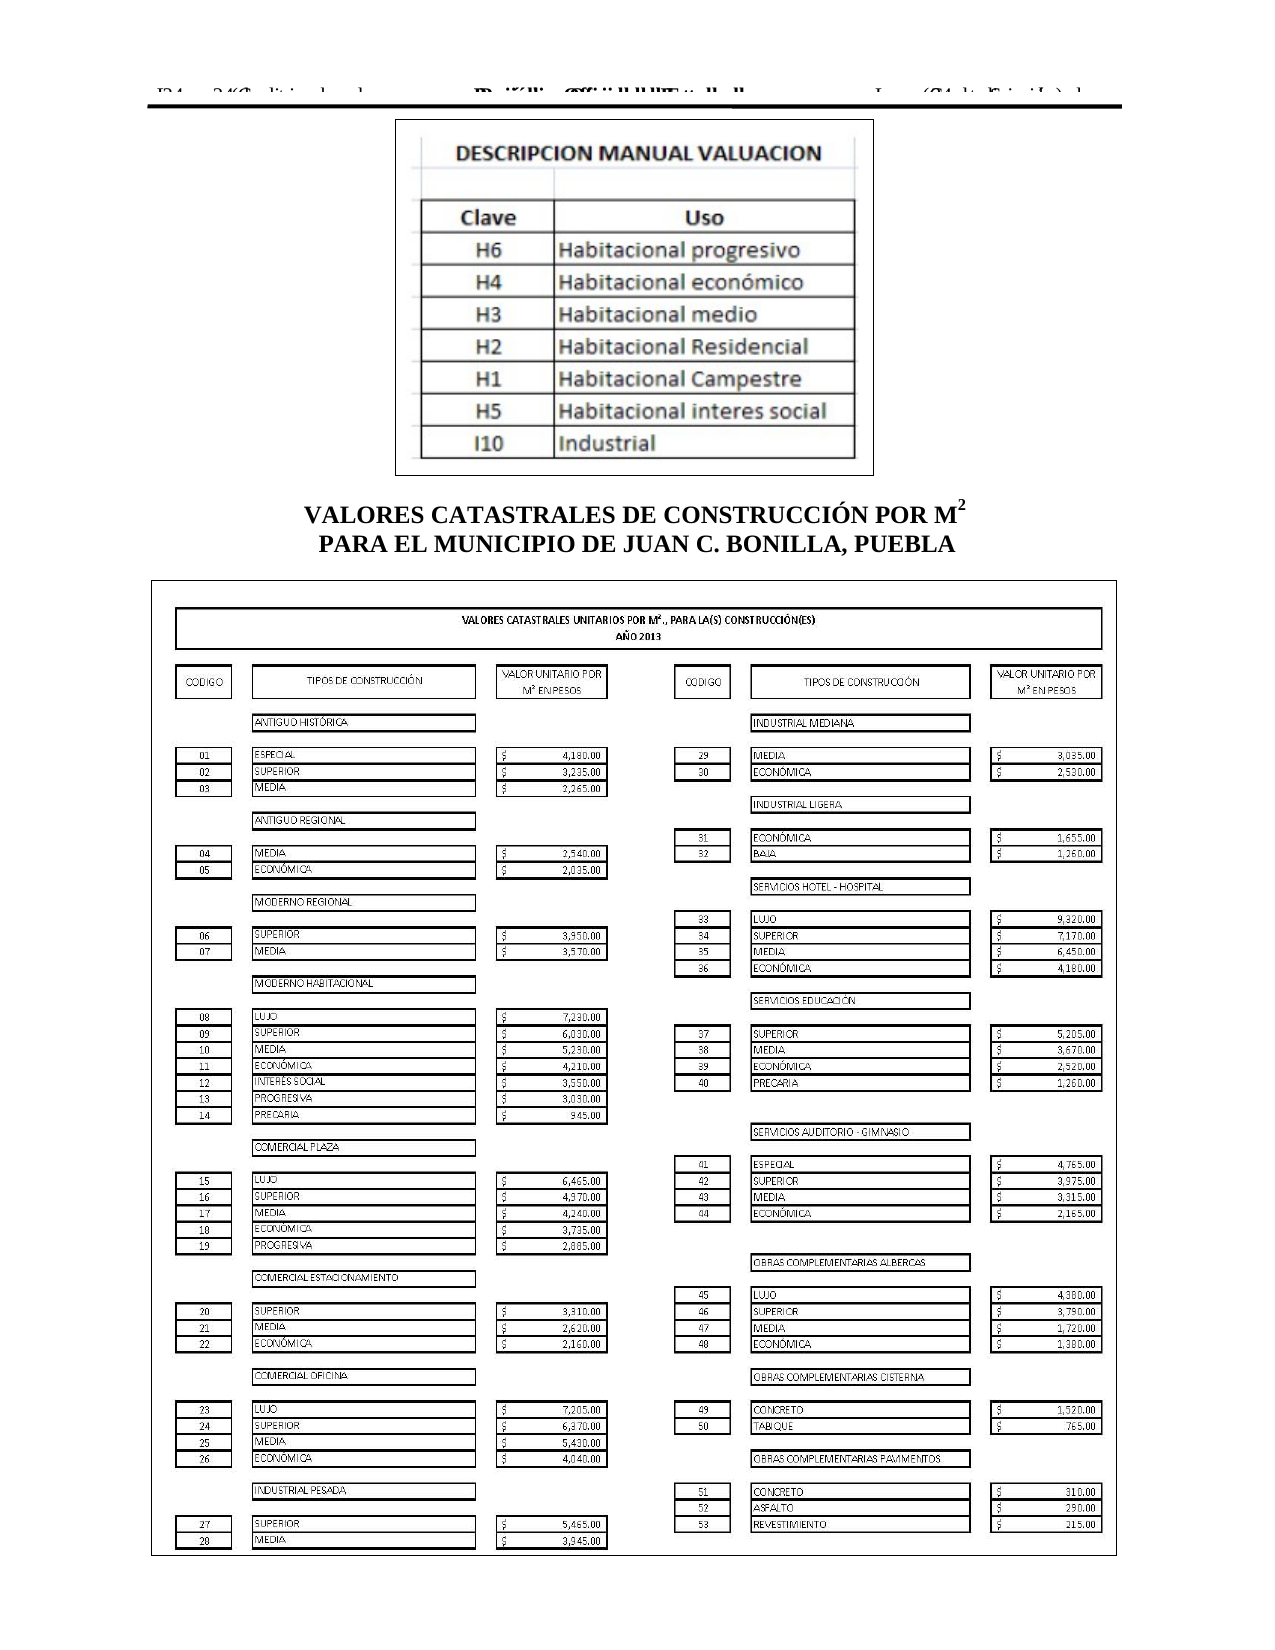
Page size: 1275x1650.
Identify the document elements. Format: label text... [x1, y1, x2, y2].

text PARA EL MUNICIPIO DE JUAN C. BONILLA, PUEBLA [314, 529, 959, 558]
text VALORES CATASTRALES DE CONSTRUCCIÓN POR M2 [299, 495, 970, 529]
picture [152, 581, 1116, 1555]
picture [396, 120, 873, 475]
